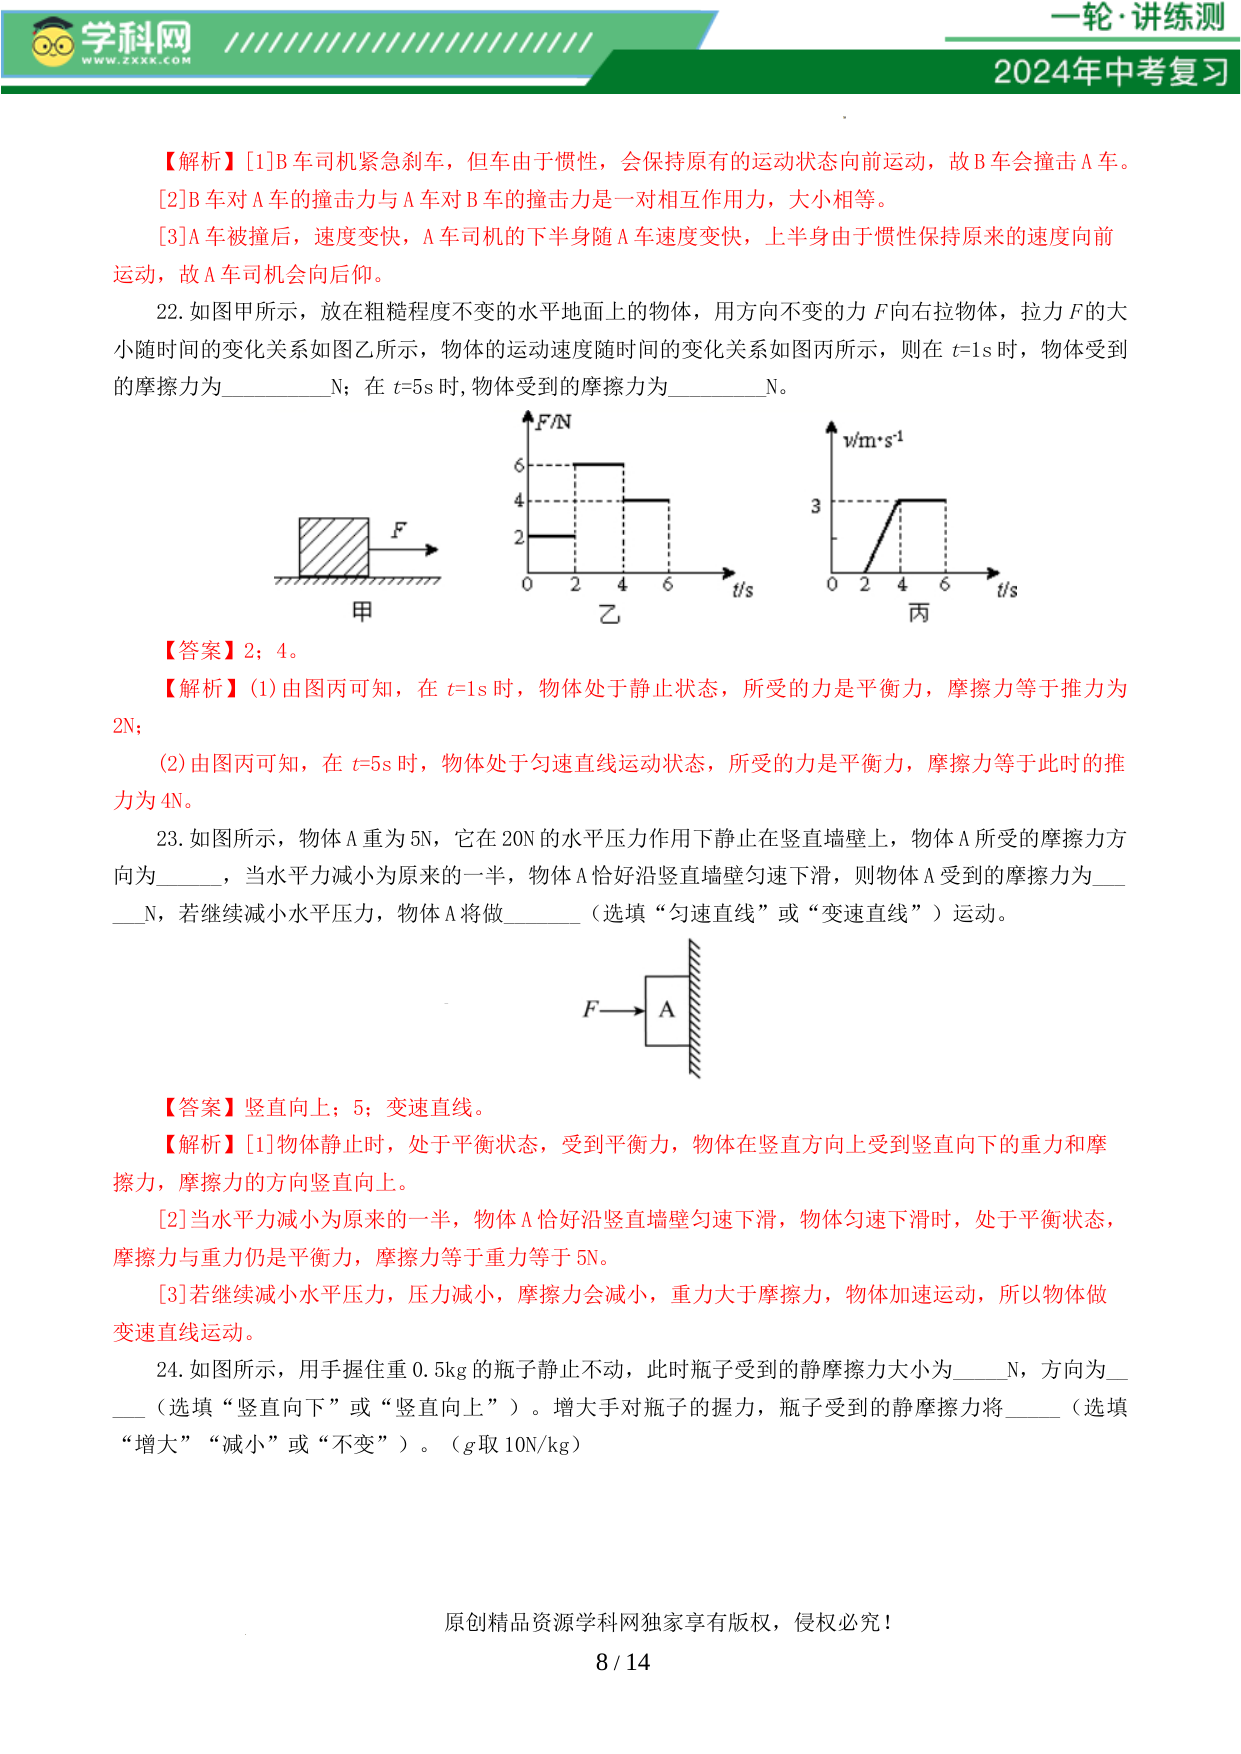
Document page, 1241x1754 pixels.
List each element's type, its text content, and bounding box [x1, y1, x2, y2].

text [2]B车对A车的撞击力与A车对B车的撞击力是一对相互作用力，大小相等。 [112, 185, 1128, 210]
text [3]若继续减小水平压力，压力减小，摩擦力会减小，重力大于摩擦力，物体加速运动，所以物体做变速直线运动。 [112, 1281, 1128, 1343]
text [2]当水平力减小为原来的一半，物体A恰好沿竖直墙壁匀速下滑，物体匀速下滑时，处于平衡状态，摩擦力与重力仍是平衡力，摩擦力等于重力等于5N。 [112, 1206, 1128, 1268]
picture [274, 410, 1017, 625]
picture [580, 936, 703, 1081]
text 23.如图所示，物体A重为5N，它在20N的水平压力作用下静止在竖直墙壁上，物体A所受的摩擦力方向为______，当水平力减小为原来的一半，物体A恰好沿竖直墙壁匀速下滑，则物体A受到的摩擦力为______N，若继续减小水平压力，物体A将做_______（选填“匀速直线”或“变速直线”）运动。 [112, 824, 1128, 924]
text (2)由图丙可知，在t=5s时，物体处于匀速直线运动状态，所受的力是平衡力，摩擦力等于此时的推力为4N。 [112, 749, 1128, 812]
text 【答案】2；4。 [112, 637, 1128, 662]
text 22.如图甲所示，放在粗糙程度不变的水平地面上的物体，用方向不变的力F向右拉物体，拉力F的大小随时间的变化关系如图乙所示，物体的运动速度随时间的变化关系如图丙所示，则在t=1s时，物体受到的摩擦力为__________N；在t=5s时,物体受到的摩擦力为_________N。 [112, 298, 1128, 398]
text 24.如图所示，用手握住重0.5kg的瓶子静止不动，此时瓶子受到的静摩擦力大小为_____N，方向为_____（选填“竖直向下”或“竖直向上”）。增大手对瓶子的握力，瓶子受到的静摩擦力将_____（选填“增大”“减小”或“不变”）。（g取10N/kg） [112, 1356, 1128, 1456]
text 【答案】竖直向上；5；变速直线。 [112, 1093, 1128, 1118]
text 【解析】[1]B车司机紧急刹车，但车由于惯性，会保持原有的运动状态向前运动，故B车会撞击A车。 [112, 148, 1128, 173]
text 【解析】[1]物体静止时，处于平衡状态，受到平衡力，物体在竖直方向上受到竖直向下的重力和摩擦力，摩擦力的方向竖直向上。 [112, 1131, 1128, 1193]
text 【解析】(1)由图丙可知，在t=1s时，物体处于静止状态，所受的力是平衡力，摩擦力等于推力为2N； [112, 674, 1128, 737]
text [3]A车被撞后，速度变快，A车司机的下半身随A车速度变快，上半身由于惯性保持原来的速度向前运动，故A车司机会向后仰。 [112, 223, 1128, 285]
picture [1, 1, 1241, 94]
